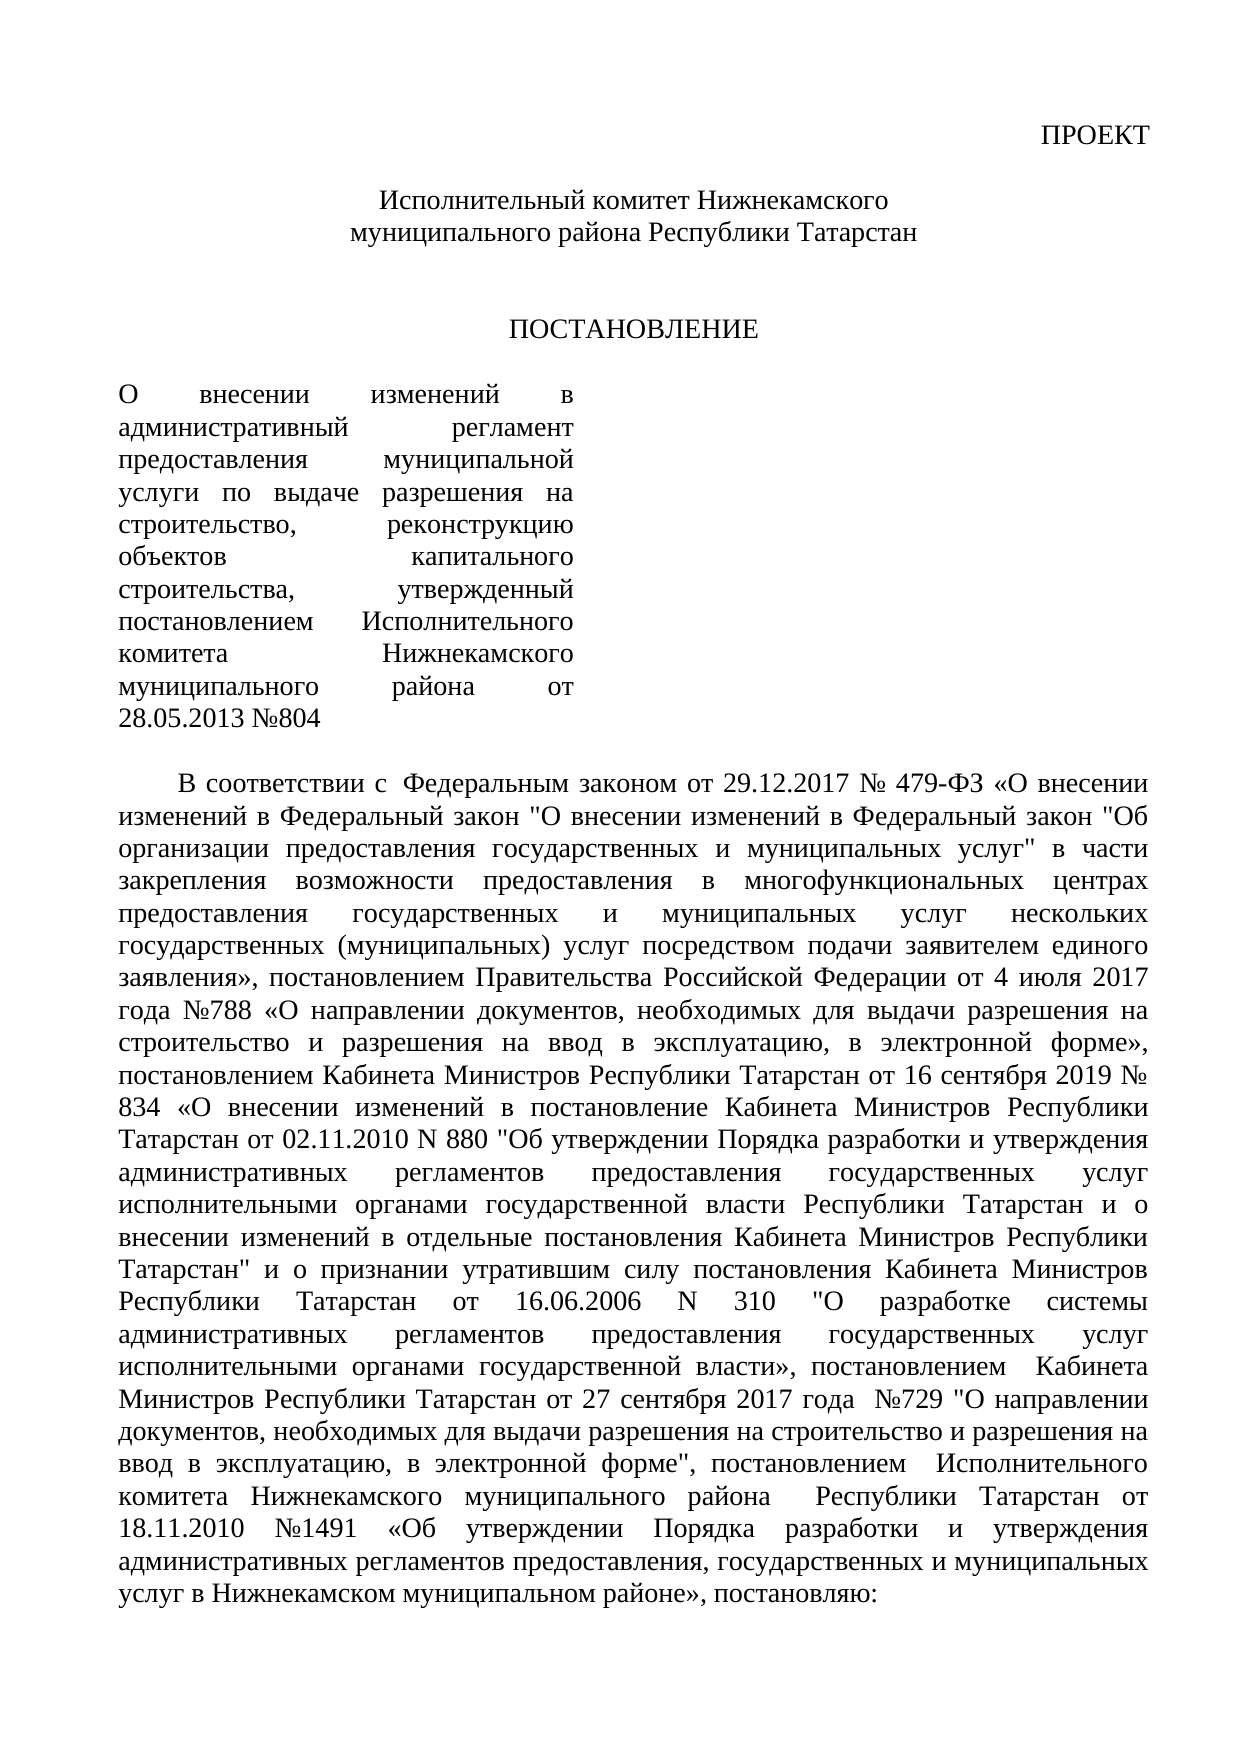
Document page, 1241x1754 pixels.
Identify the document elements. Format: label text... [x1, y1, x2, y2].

title Исполнительный комитет Нижнекамского [118, 183, 1150, 215]
title муниципального района Республики Татарстан [118, 215, 1150, 248]
text В соответствии с Федеральным законом от 29.12.2017 № 479-ФЗ «О внесении изменений в Федеральный закон "О внесении изменений в Федеральный закон "Об организации предоставления государственных и муниципальных услуг" в части закрепления возможности предоставления в многофункциональных центрах предоставления государственных и муниципальных услуг нескольких государственных (муниципальных) услуг посредством подачи заявителем единого заявления», постановлением Правительства Российской Федерации от 4 июля 2017 года №788 «О направлении документов, необходимых для выдачи разрешения на строительство и разрешения на ввод в эксплуатацию, в электронной форме», постановлением Кабинета Министров Республики Татарстан от 16 сентября 2019 № 834 «О внесении изменений в постановление Кабинета Министров Республики Татарстан от 02.11.2010 N 880 "Об утверждении Порядка разработки и утверждения административных регламентов предоставления государственных услуг исполнительными органами государственной власти Республики Татарстан и о внесении изменений в отдельные постановления Кабинета Министров Республики Татарстан" и о признании утратившим силу постановления Кабинета Министров Республики Татарстан от 16.06.2006 N 310 "О разработке системы административных регламентов предоставления государственных услуг исполнительными органами государственной власти», постановлением Кабинета Министров Республики Татарстан от 27 сентября 2017 года №729 "О направлении документов, необходимых для выдачи разрешения на строительство и разрешения на ввод в эксплуатацию, в электронной форме", постановлением Исполнительного комитета Нижнекамского муниципального района Республики Татарстан от 18.11.2010 №1491 «Об утверждении Порядка разработки и утверждения административных регламентов предоставления, государственных и муниципальных услуг в Нижнекамском муниципальном районе», постановляю: [118, 766, 1150, 1608]
title О внесении изменений в административный регламент предоставления муниципальной услуги по выдаче разрешения на строительство, реконструкцию объектов капитального строительства, утвержденный постановлением Исполнительного комитета Нижнекамского муниципального района от 28.05.2013 №804 [118, 377, 574, 734]
title ПРОЕКТ [118, 118, 1150, 151]
title ПОСТАНОВЛЕНИЕ [118, 313, 1150, 345]
